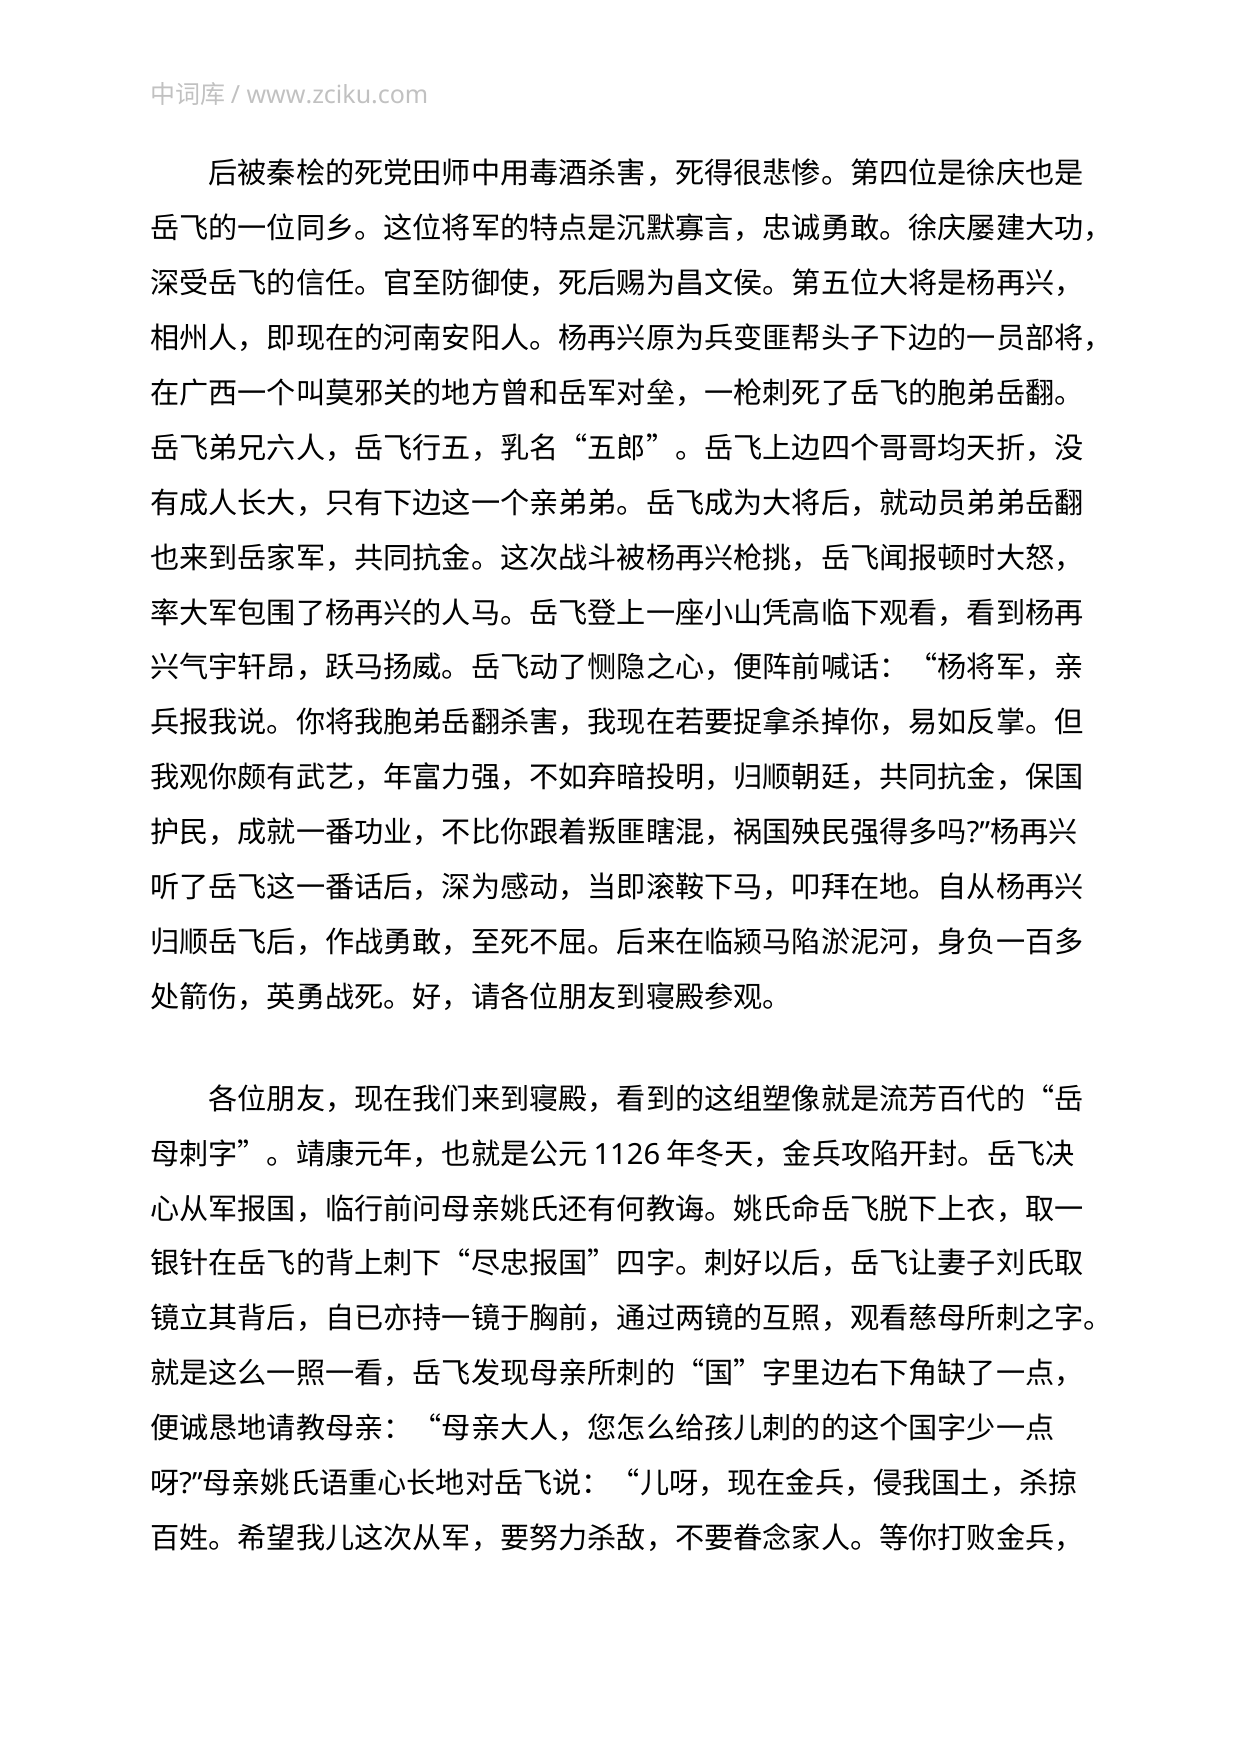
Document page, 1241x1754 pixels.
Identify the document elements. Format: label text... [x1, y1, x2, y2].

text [150, 1075, 1090, 1557]
text 后被秦桧的死党田师中用毒酒杀害，死得很悲惨。第四位是徐庆也是岳飞的一位同乡。这位将军的特点是沉默寡言，忠诚勇敢。徐庆屡建大功，深受岳飞的信任。官至防御使，死后赐为昌文侯。第五位大将是杨再兴，相州人，即现在的河南安阳人。杨再兴原为兵变匪帮头子下边的一员部将，在广西一个叫莫邪关的地方曾和岳军对垒，一枪刺死了岳飞的胞弟岳翻。岳飞弟兄六人，岳飞行五，乳名“五郎”。岳飞上边四个哥哥均天折，没有成人长大，只有下边这一个亲弟弟。岳飞成为大将后，就动员弟弟岳翻也来到岳家军，共同抗金。这次战斗被杨再兴枪挑，岳飞闻报顿时大怒，率大军包围了杨再兴的人马。岳飞登上一座小山凭高临下观看，看到杨再兴气宇轩昂，跃马扬威。岳飞动了恻隐之心，便阵前喊话：“杨将军，亲兵报我说。你将我胞弟岳翻杀害，我现在若要捉拿杀掉你，易如反掌。但我观你颇有武艺，年富力强，不如弃暗投明，归顺朝廷，共同抗金，保国护民，成就一番功业，不比你跟着叛匪瞎混，祸国殃民强得多吗?”杨再兴听了岳飞这一番话后，深为感动，当即滚鞍下马，叩拜在地。自从杨再兴归顺岳飞后，作战勇敢，至死不屈。后来在临颍马陷淤泥河，身负一百多处箭伤，英勇战死。好，请各位朋友到寝殿参观。 [150, 150, 1090, 1016]
